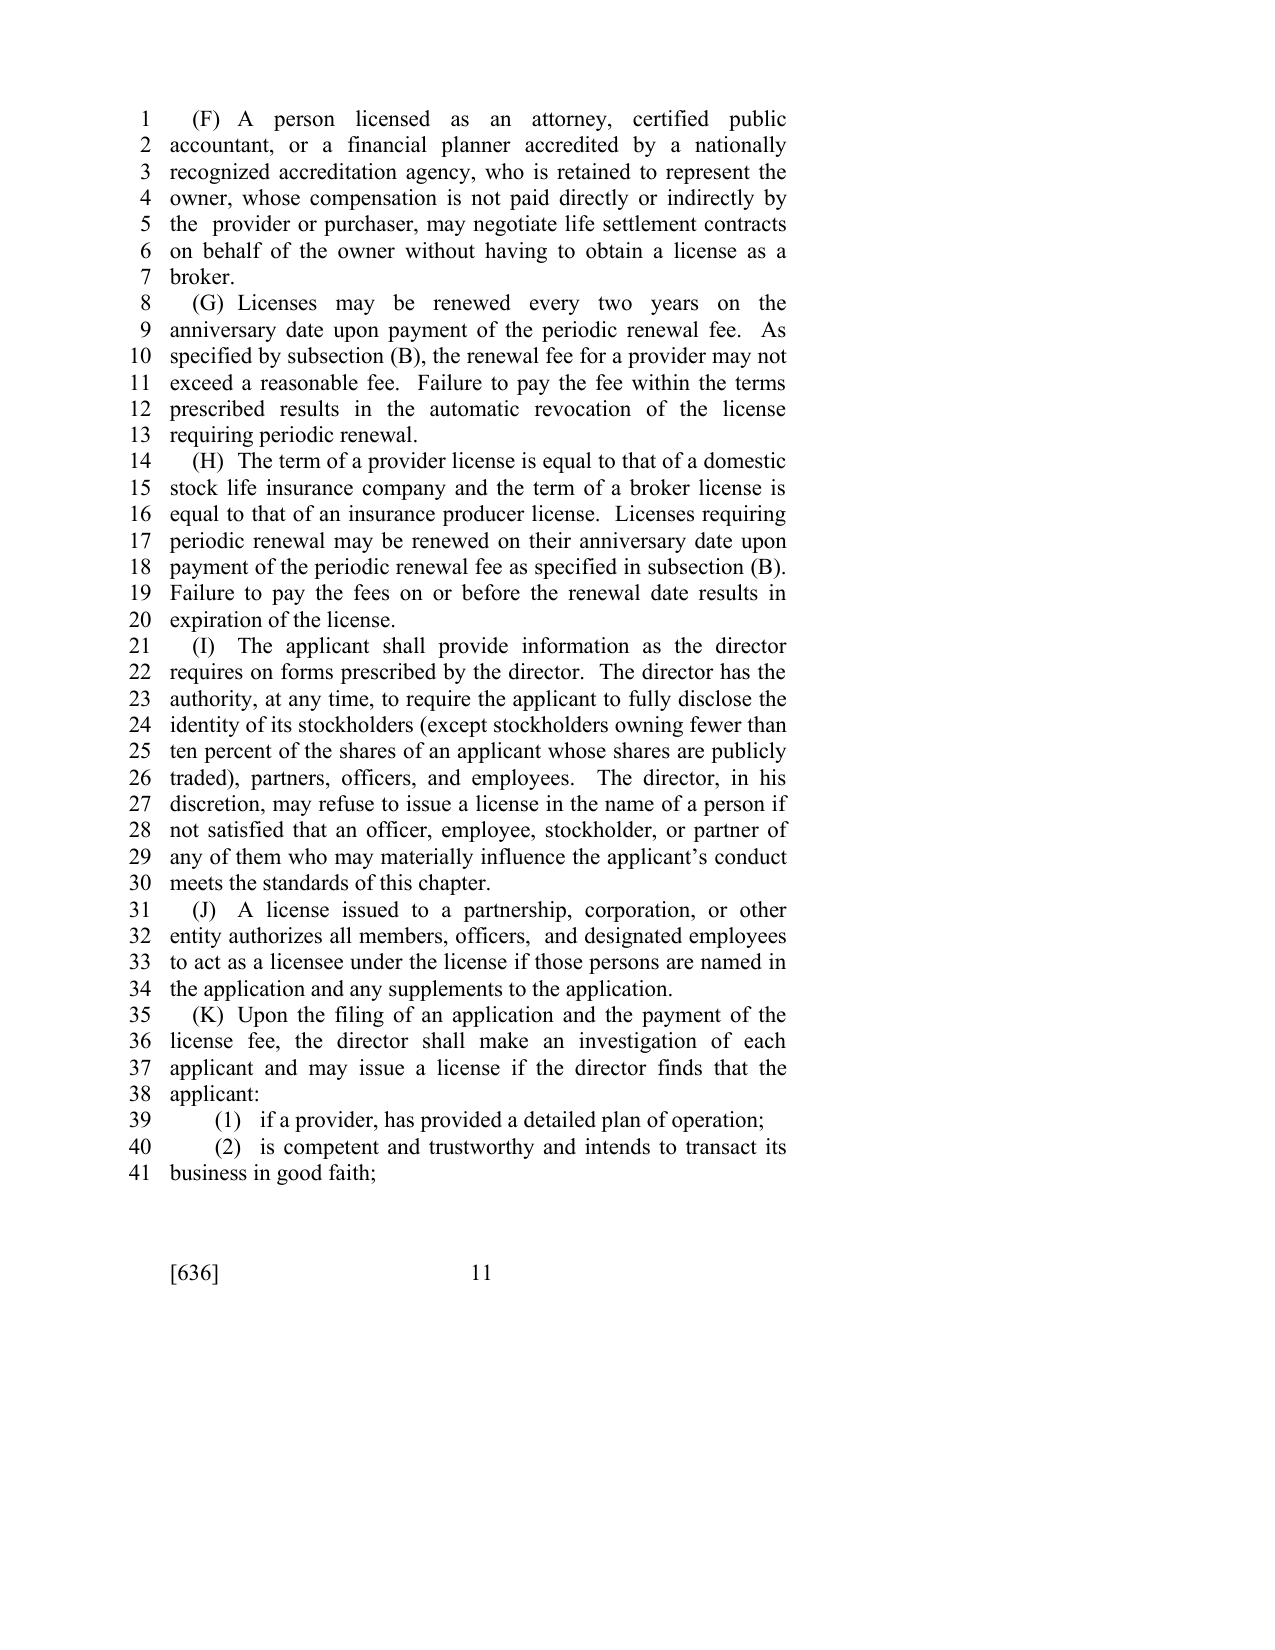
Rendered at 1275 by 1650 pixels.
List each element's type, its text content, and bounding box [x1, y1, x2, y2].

text (H) The term of a provider license is equal to that of a domestic stock life insurance company and the term of a broker license is equal to that of an insurance producer license. Licenses requiring periodic renewal may be renewed on their anniversary date upon payment of the periodic renewal fee as specified in subsection (B). Failure to pay the fees on or before the renewal date results in expiration of the license. [169, 448, 787, 632]
text (1) if a provider, has provided a detailed plan of operation; [169, 1106, 787, 1133]
text (G) Licenses may be renewed every two years on the anniversary date upon payment of the periodic renewal fee. As specified by subsection (B), the renewal fee for a provider may not exceed a reasonable fee. Failure to pay the fee within the terms prescribed results in the automatic revocation of the license requiring periodic renewal. [169, 289, 787, 448]
text (K) Upon the filing of an application and the payment of the license fee, the director shall make an investigation of each applicant and may issue a license if the director finds that the applicant: [169, 1001, 787, 1106]
text (I) The applicant shall provide information as the director requires on forms prescribed by the director. The director has the authority, at any time, to require the applicant to fully disclose the identity of its stockholders (except stockholders owning fewer than ten percent of the shares of an applicant whose shares are publicly traded), partners, officers, and employees. The director, in his discretion, may refuse to issue a license in the name of a person if not satisfied that an officer, employee, stockholder, or partner of any of them who may materially influence the applicant’s conduct meets the standards of this chapter. [169, 632, 787, 896]
text (J) A license issued to a partnership, corporation, or other entity authorizes all members, officers, and designated employees to act as a licensee under the license if those persons are named in the application and any supplements to the application. [169, 896, 787, 1001]
text (2) is competent and trustworthy and intends to transact its business in good faith; [169, 1133, 787, 1186]
text (F) A person licensed as an attorney, certified public accountant, or a financial planner accredited by a nationally recognized accreditation agency, who is retained to represent the owner, whose compensation is not paid directly or indirectly by the provider or purchaser, may negotiate life settlement contracts on behalf of the owner without having to obtain a license as a broker. [169, 105, 787, 289]
